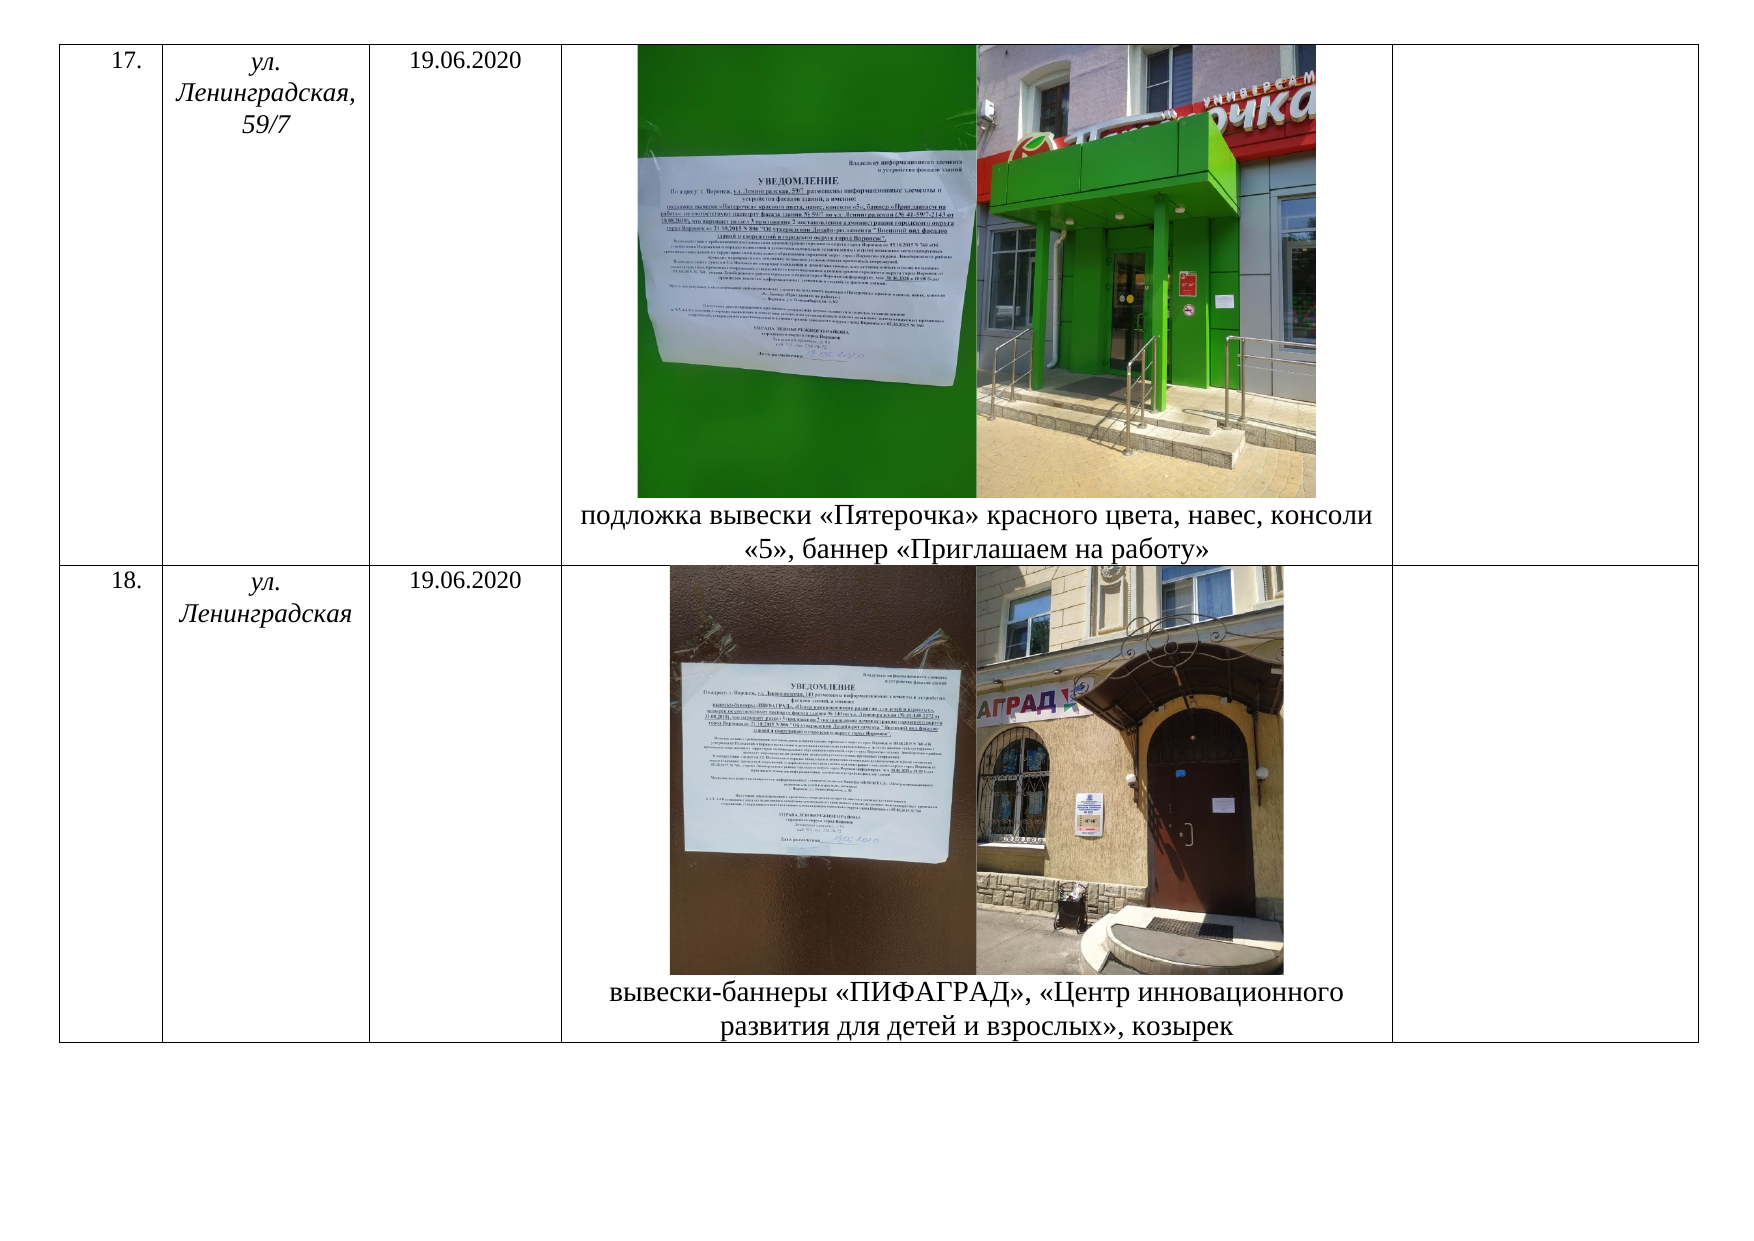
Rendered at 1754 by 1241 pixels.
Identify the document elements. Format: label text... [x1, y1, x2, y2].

picture [669, 565, 1284, 975]
picture [637, 45, 1316, 498]
table_cell [60, 45, 162, 564]
table_cell ул. Ленинградская, 59/7 [163, 45, 369, 564]
table_cell 19.06.2020 [370, 45, 561, 564]
table_cell [1393, 566, 1698, 1042]
table_cell подложка вывески «Пятерочка» красного цвета, навес, консоли «5», баннер «Приглашаем на работу» [562, 45, 1392, 564]
table_cell вывески-баннеры «ПИФАГРАД», «Центр инновационного развития для детей и взрослых», козырек [562, 566, 1392, 1042]
table_cell ул. Ленинградская [163, 566, 369, 1042]
table_cell 19.06.2020 [370, 566, 561, 1042]
table_cell [60, 566, 162, 1042]
table_cell [1393, 45, 1698, 564]
